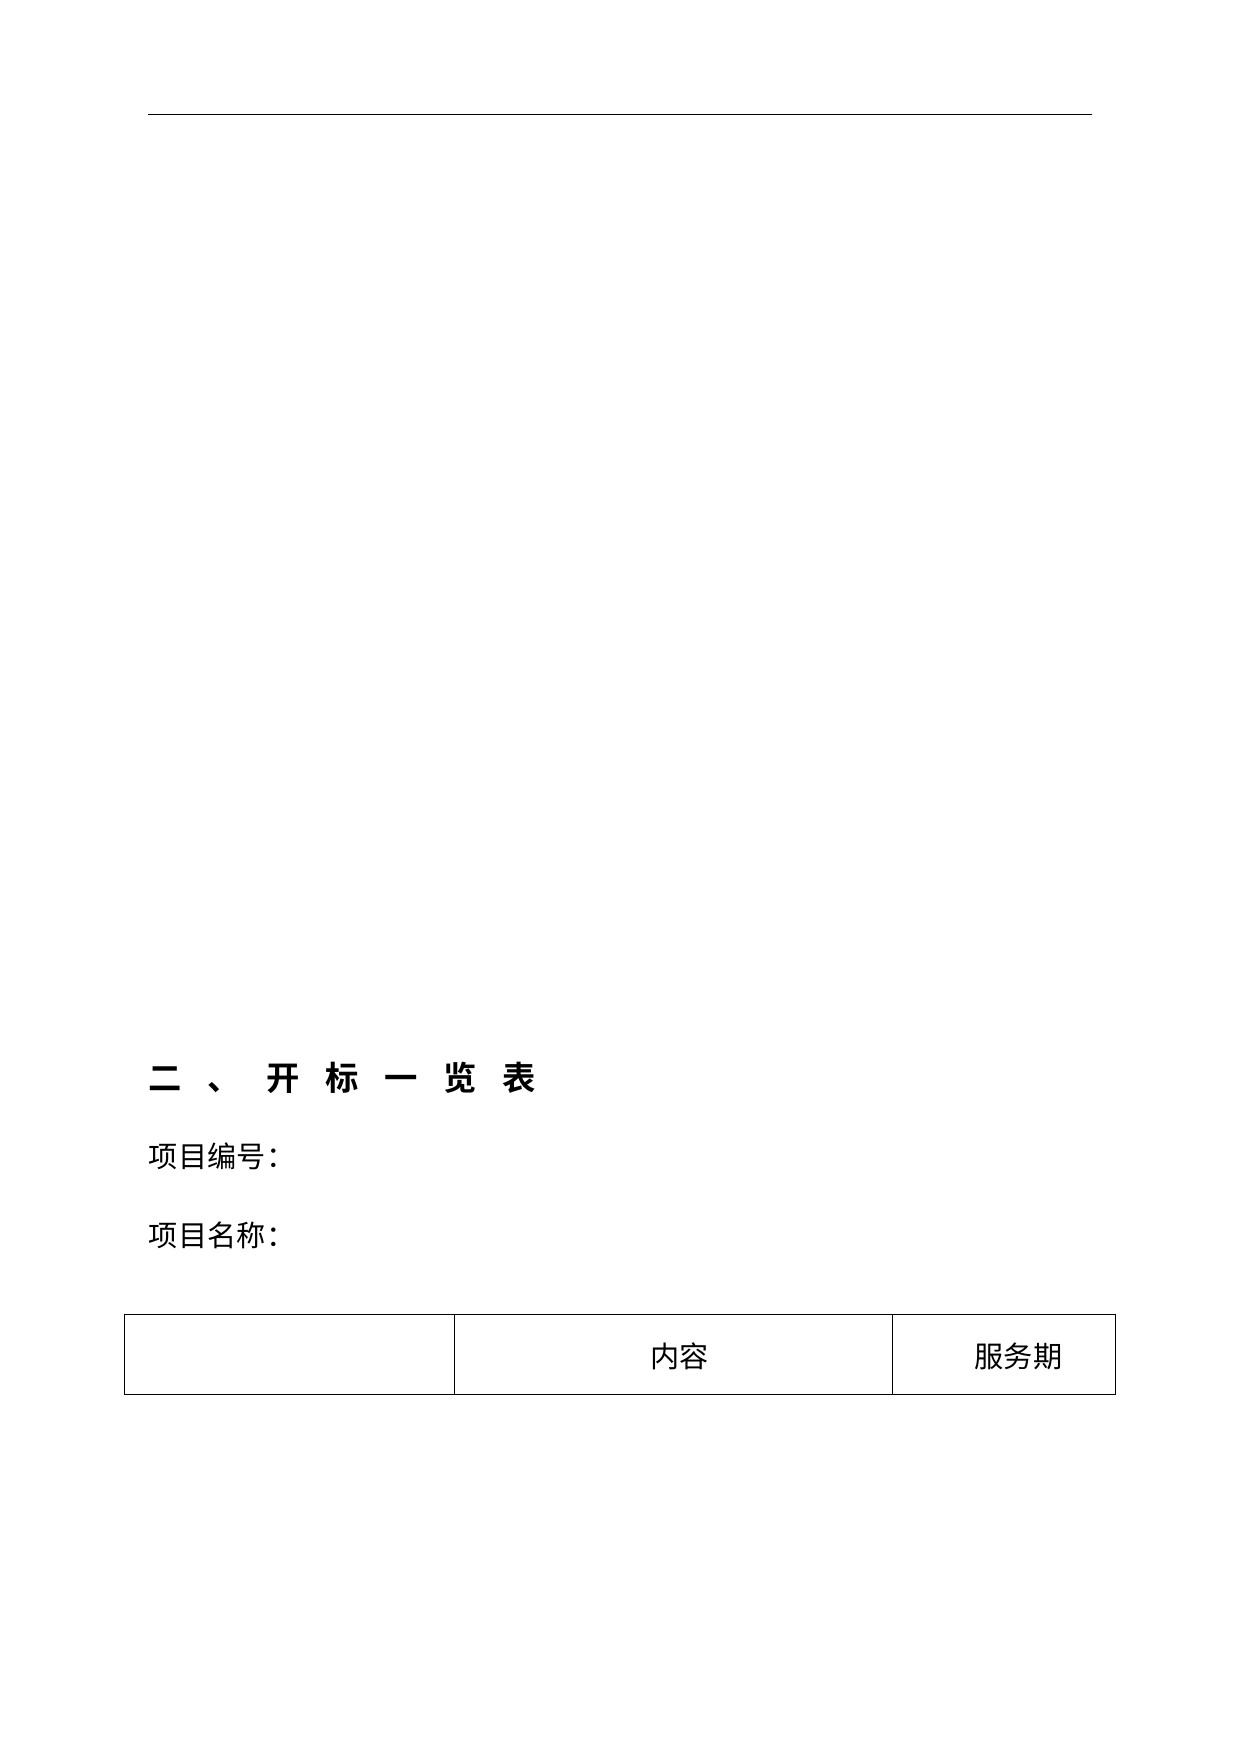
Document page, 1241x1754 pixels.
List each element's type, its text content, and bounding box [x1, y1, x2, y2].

table_header 内容 [455, 1315, 892, 1394]
text 二、开标一览表 [148, 1036, 1092, 1115]
table_header 服务期 [893, 1315, 1115, 1394]
table_header [125, 1315, 454, 1394]
text 项目编号： [148, 1115, 1092, 1194]
text 项目名称： [148, 1194, 1092, 1274]
